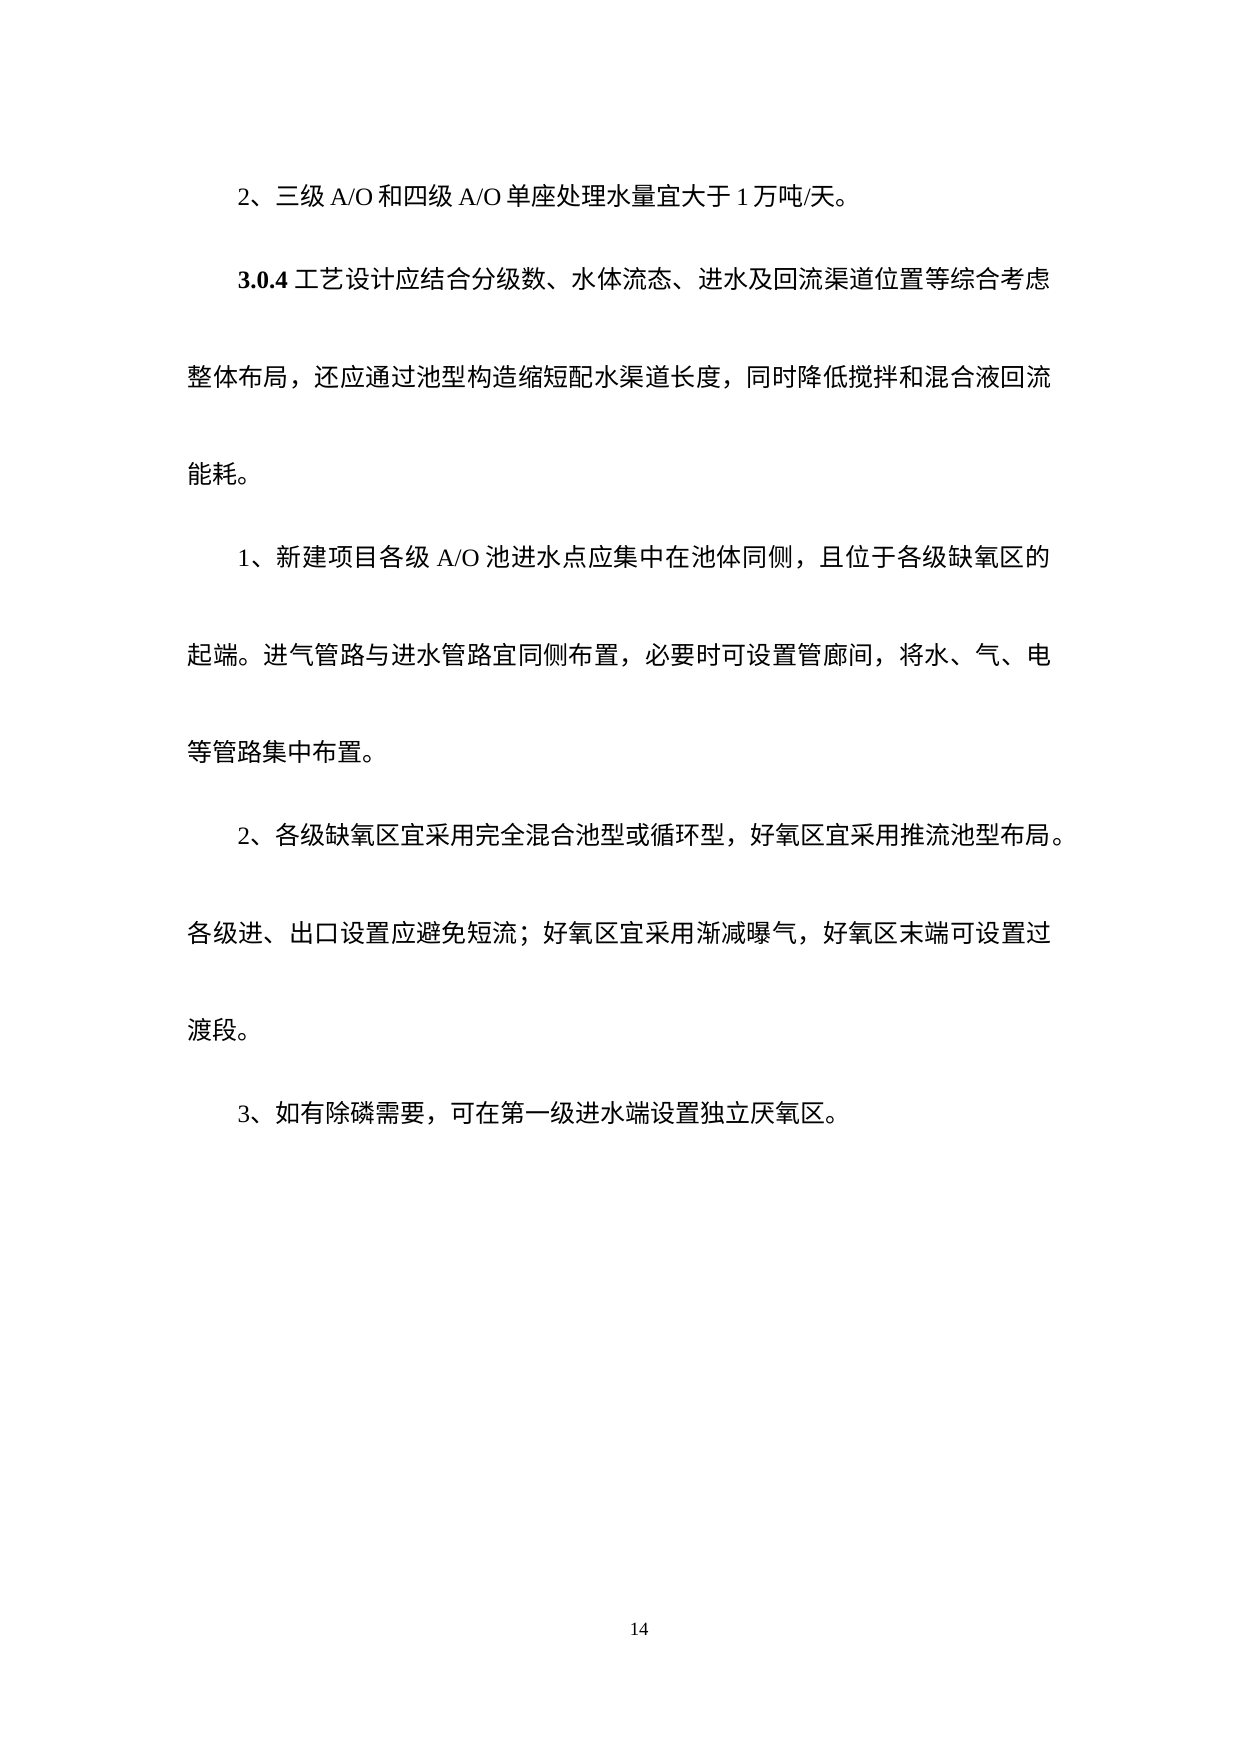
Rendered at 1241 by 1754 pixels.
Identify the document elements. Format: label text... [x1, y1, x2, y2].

text 2、各级缺氧区宜采用完全混合池型或循环型，好氧区宜采用推流池型布局。各级进、出口设置应避免短流；好氧区宜采用渐减曝气，好氧区末端可设置过渡段。 [187, 801, 1053, 1061]
text 3、如有除磷需要，可在第一级进水端设置独立厌氧区。 [187, 1079, 1053, 1144]
text 3.0.4 工艺设计应结合分级数、水体流态、进水及回流渠道位置等综合考虑整体布局，还应通过池型构造缩短配水渠道长度，同时降低搅拌和混合液回流能耗。 [187, 245, 1053, 505]
text 2、三级A/O和四级A/O单座处理水量宜大于1万吨/天。 [187, 162, 1053, 227]
text 1、新建项目各级A/O池进水点应集中在池体同侧，且位于各级缺氧区的起端。进气管路与进水管路宜同侧布置，必要时可设置管廊间，将水、气、电等管路集中布置。 [187, 523, 1053, 783]
